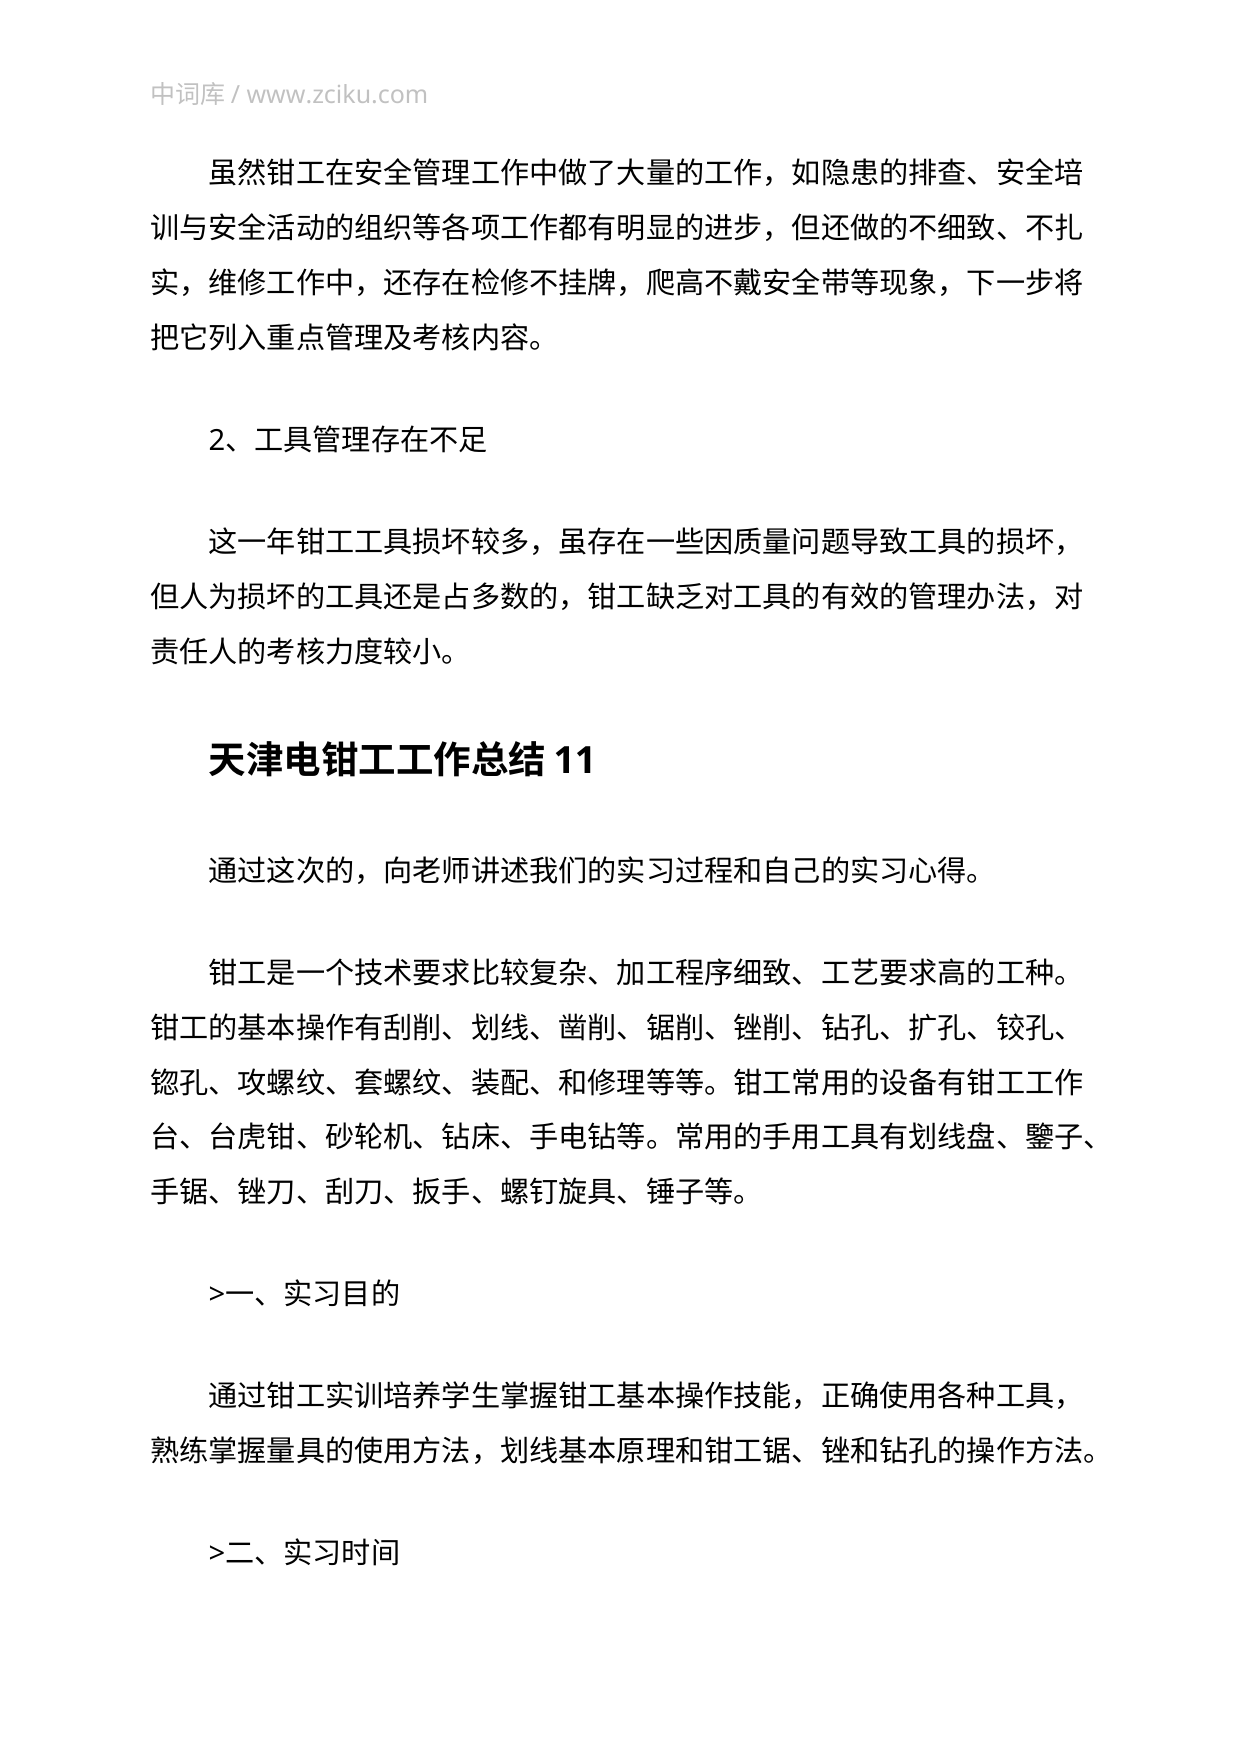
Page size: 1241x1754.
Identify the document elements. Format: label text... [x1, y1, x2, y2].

text 虽然钳工在安全管理工作中做了大量的工作，如隐患的排查、安全培训与安全活动的组织等各项工作都有明显的进步，但还做的不细致、不扎实，维修工作中，还存在检修不挂牌，爬高不戴安全带等现象，下一步将把它列入重点管理及考核内容。 [150, 150, 1090, 357]
text 这一年钳工工具损坏较多，虽存在一些因质量问题导致工具的损坏，但人为损坏的工具还是占多数的，钳工缺乏对工具的有效的管理办法，对责任人的考核力度较小。 [150, 518, 1090, 671]
text 通过这次的，向老师讲述我们的实习过程和自己的实习心得。 [150, 848, 1090, 890]
text 2、工具管理存在不足 [150, 416, 1090, 459]
text 通过钳工实训培养学生掌握钳工基本操作技能，正确使用各种工具，熟练掌握量具的使用方法，划线基本原理和钳工锯、锉和钻孔的操作方法。 [150, 1373, 1090, 1470]
text >二、实习时间 [150, 1529, 1090, 1572]
text 天津电钳工工作总结11 [150, 730, 1090, 784]
text >一、实习目的 [150, 1271, 1090, 1313]
text 钳工是一个技术要求比较复杂、加工程序细致、工艺要求高的工种。钳工的基本操作有刮削、划线、凿削、锯削、锉削、钻孔、扩孔、铰孔、锪孔、攻螺纹、套螺纹、装配、和修理等等。钳工常用的设备有钳工工作台、台虎钳、砂轮机、钻床、手电钻等。常用的手用工具有划线盘、鑒子、手锯、锉刀、刮刀、扳手、螺钉旋具、锤子等。 [150, 949, 1090, 1211]
